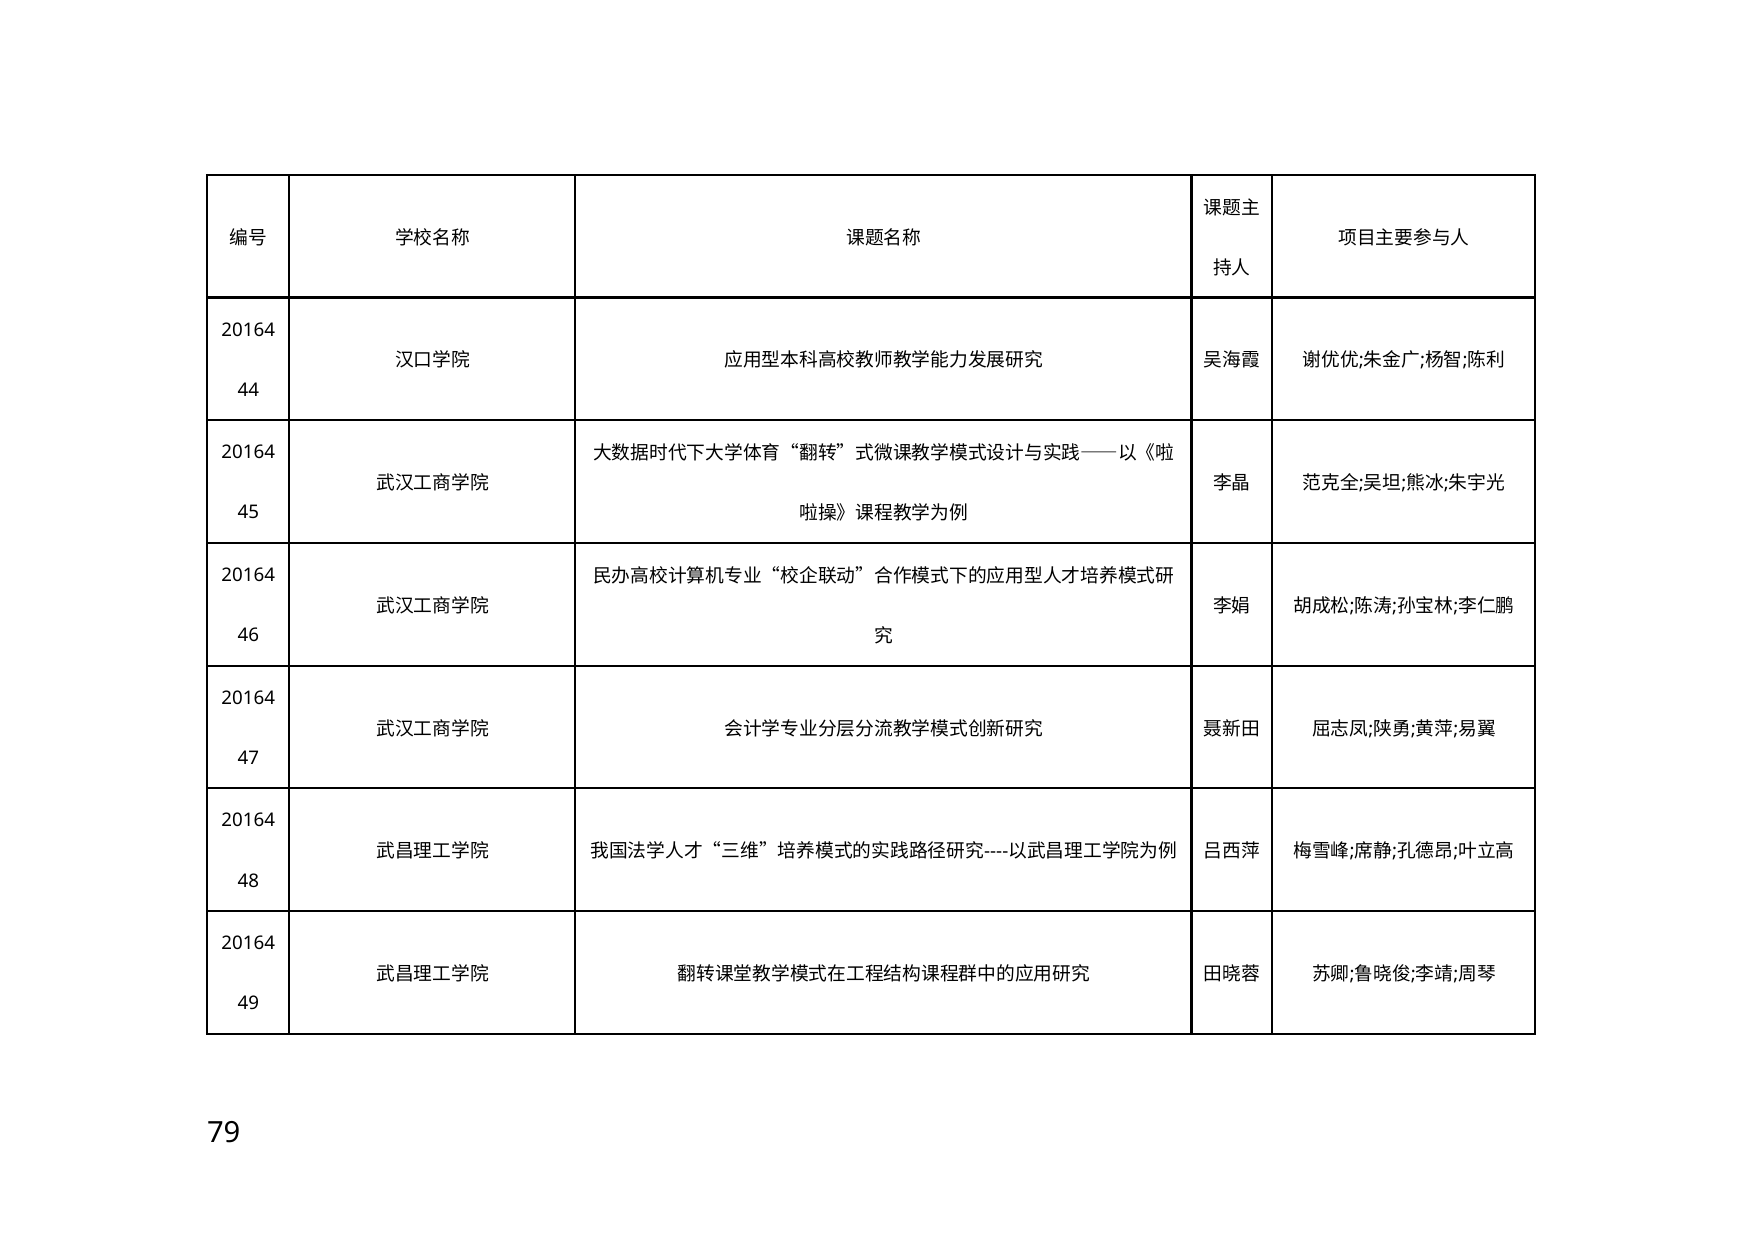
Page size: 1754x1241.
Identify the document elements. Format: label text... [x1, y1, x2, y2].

table_cell 范克全;吴坦;熊冰;朱宇光 [1273, 421, 1534, 542]
table_header 学校名称 [290, 176, 574, 296]
table_cell 大数据时代下大学体育“翻转”式微课教学模式设计与实践——以《啦啦操》课程教学为例 [576, 421, 1190, 542]
table_cell 李晶 [1193, 421, 1271, 542]
table_cell 吕西萍 [1193, 789, 1271, 910]
table_cell 田晓蓉 [1193, 912, 1271, 1033]
table_cell 汉口学院 [290, 299, 574, 419]
table_header 课题主持人 [1193, 176, 1271, 296]
table_cell 屈志凤;陕勇;黄萍;易翼 [1273, 667, 1534, 787]
table_cell 吴海霞 [1193, 299, 1271, 419]
table_cell 梅雪峰;席静;孔德昂;叶立高 [1273, 789, 1534, 910]
table_cell 武汉工商学院 [290, 667, 574, 787]
table_cell 2016448 [208, 789, 288, 910]
table_cell 胡成松;陈涛;孙宝林;李仁鹏 [1273, 544, 1534, 664]
table_cell 应用型本科高校教师教学能力发展研究 [576, 299, 1190, 419]
table_cell 苏卿;鲁晓俊;李靖;周琴 [1273, 912, 1534, 1033]
table_header 项目主要参与人 [1273, 176, 1534, 296]
table_cell 2016445 [208, 421, 288, 542]
table_header 课题名称 [576, 176, 1190, 296]
table_cell 民办高校计算机专业“校企联动”合作模式下的应用型人才培养模式研究 [576, 544, 1190, 664]
table_cell 武汉工商学院 [290, 421, 574, 542]
table_cell 聂新田 [1193, 667, 1271, 787]
table_cell 2016444 [208, 299, 288, 419]
table_cell 2016447 [208, 667, 288, 787]
table_cell 李娟 [1193, 544, 1271, 664]
table_cell 武昌理工学院 [290, 912, 574, 1033]
table_cell 武汉工商学院 [290, 544, 574, 664]
table_cell 翻转课堂教学模式在工程结构课程群中的应用研究 [576, 912, 1190, 1033]
table_cell 谢优优;朱金广;杨智;陈利 [1273, 299, 1534, 419]
table_header 编号 [208, 176, 288, 296]
table_cell 我国法学人才“三维”培养模式的实践路径研究----以武昌理工学院为例 [576, 789, 1190, 910]
table_cell 会计学专业分层分流教学模式创新研究 [576, 667, 1190, 787]
table_cell 2016449 [208, 912, 288, 1033]
table_cell 2016446 [208, 544, 288, 664]
table_cell 武昌理工学院 [290, 789, 574, 910]
